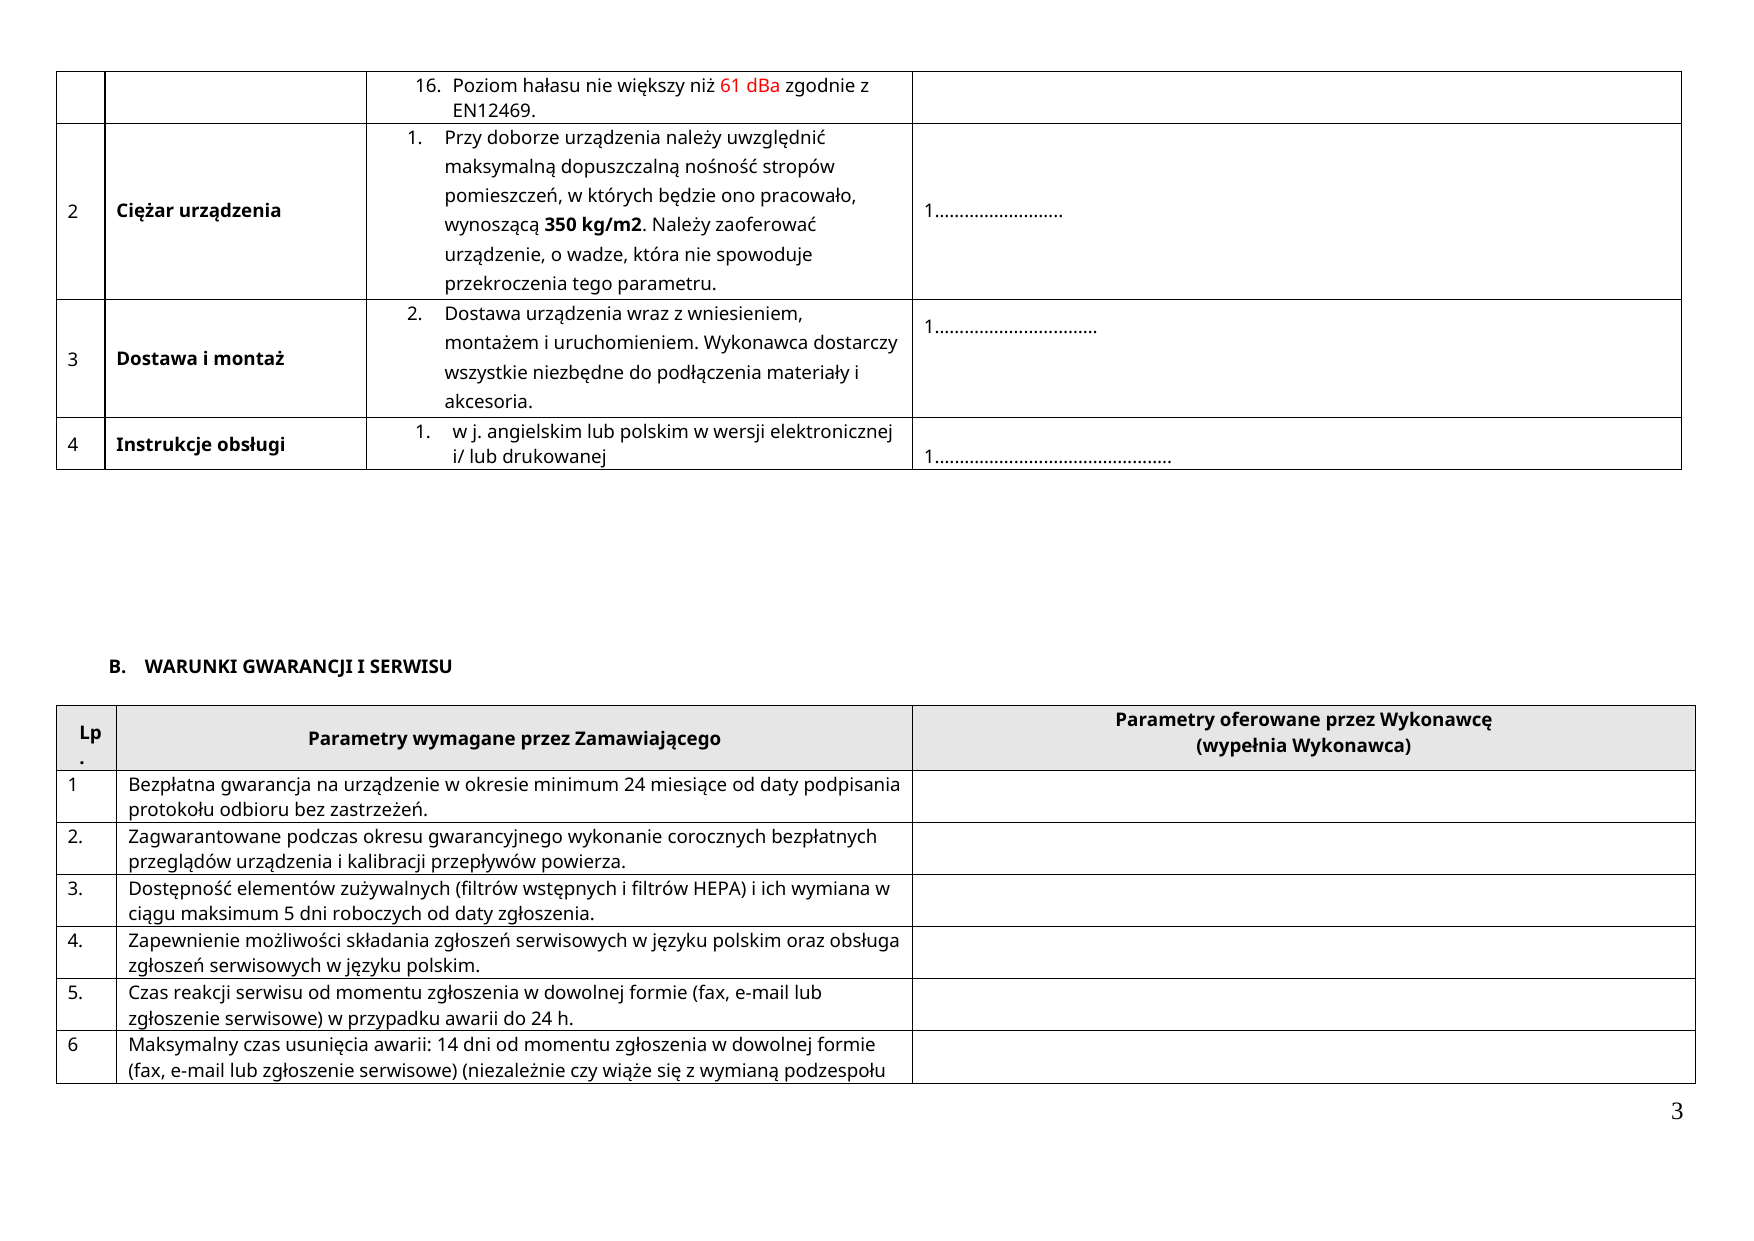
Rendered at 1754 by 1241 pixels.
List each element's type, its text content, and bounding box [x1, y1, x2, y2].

table_cell [913, 771, 1695, 822]
table_cell Dostępność elementów zużywalnych (filtrów wstępnych i filtrów HEPA) i ich wymiana w ciągu maksimum 5 dni roboczych od daty zgłoszenia. [117, 875, 912, 926]
table_cell Ciężar urządzenia [106, 124, 366, 299]
table_header Parametry wymagane przez Zamawiającego [117, 706, 912, 770]
table_cell Dostawa urządzenia wraz z wniesieniem, montażem i uruchomieniem. Wykonawca dostarczy wszystkie niezbędne do podłączenia materiały i akcesoria. [367, 300, 912, 417]
table_cell [913, 823, 1695, 874]
table_cell Bezpłatna gwarancja na urządzenie w okresie minimum 24 miesiące od daty podpisania protokołu odbioru bez zastrzeżeń. [117, 771, 912, 822]
table_cell Zagwarantowane podczas okresu gwarancyjnego wykonanie corocznych bezpłatnych przeglądów urządzenia i kalibracji przepływów powierza. [117, 823, 912, 874]
table_cell Czas reakcji serwisu od momentu zgłoszenia w dowolnej formie (fax, e-mail lub zgłoszenie serwisowe) w przypadku awarii do 24 h. [117, 979, 912, 1030]
table_cell [913, 1031, 1695, 1082]
table_cell Instrukcje obsługi [106, 418, 366, 469]
table_cell Przy doborze urządzenia należy uwzględnić maksymalną dopuszczalną nośność stropów pomieszczeń, w których będzie ono pracowało, wynoszącą 350 kg/m2. Należy zaoferować urządzenie, o wadze, która nie spowoduje przekroczenia tego parametru. [367, 124, 912, 299]
table_cell Zapewnienie możliwości składania zgłoszeń serwisowych w języku polskim oraz obsługa zgłoszeń serwisowych w języku polskim. [117, 927, 912, 978]
table_cell [913, 979, 1695, 1030]
table_cell 4. [57, 927, 116, 978]
table_cell [913, 927, 1695, 978]
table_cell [106, 72, 366, 123]
table_cell w j. angielskim lub polskim w wersji elektronicznej i/ lub drukowanej [367, 418, 912, 469]
table_header Parametry oferowane przez Wykonawcę (wypełnia Wykonawca) [913, 706, 1695, 770]
table_cell 2 [57, 124, 104, 299]
table_cell 2. [57, 823, 116, 874]
table_cell 5. [57, 979, 116, 1030]
table_cell Dostawa i montaż [106, 300, 366, 417]
table_cell 1.……………………………………….. [913, 418, 1681, 469]
table_cell 6 [57, 1031, 116, 1082]
table_cell [913, 875, 1695, 926]
table_header Lp. [57, 706, 116, 770]
table_cell 1…………………………… [913, 300, 1681, 417]
table_cell 1 [57, 771, 116, 822]
table_cell 1 [57, 72, 104, 123]
table_cell 4 [57, 418, 104, 469]
table_cell 3 [57, 300, 104, 417]
table_cell 3. [57, 875, 116, 926]
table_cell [117, 1031, 912, 1082]
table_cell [913, 72, 1681, 123]
table_cell 1…………………….. [913, 124, 1681, 299]
text B. WARUNKI GWARANCJI I SERWISU [108, 653, 1683, 678]
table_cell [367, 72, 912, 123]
